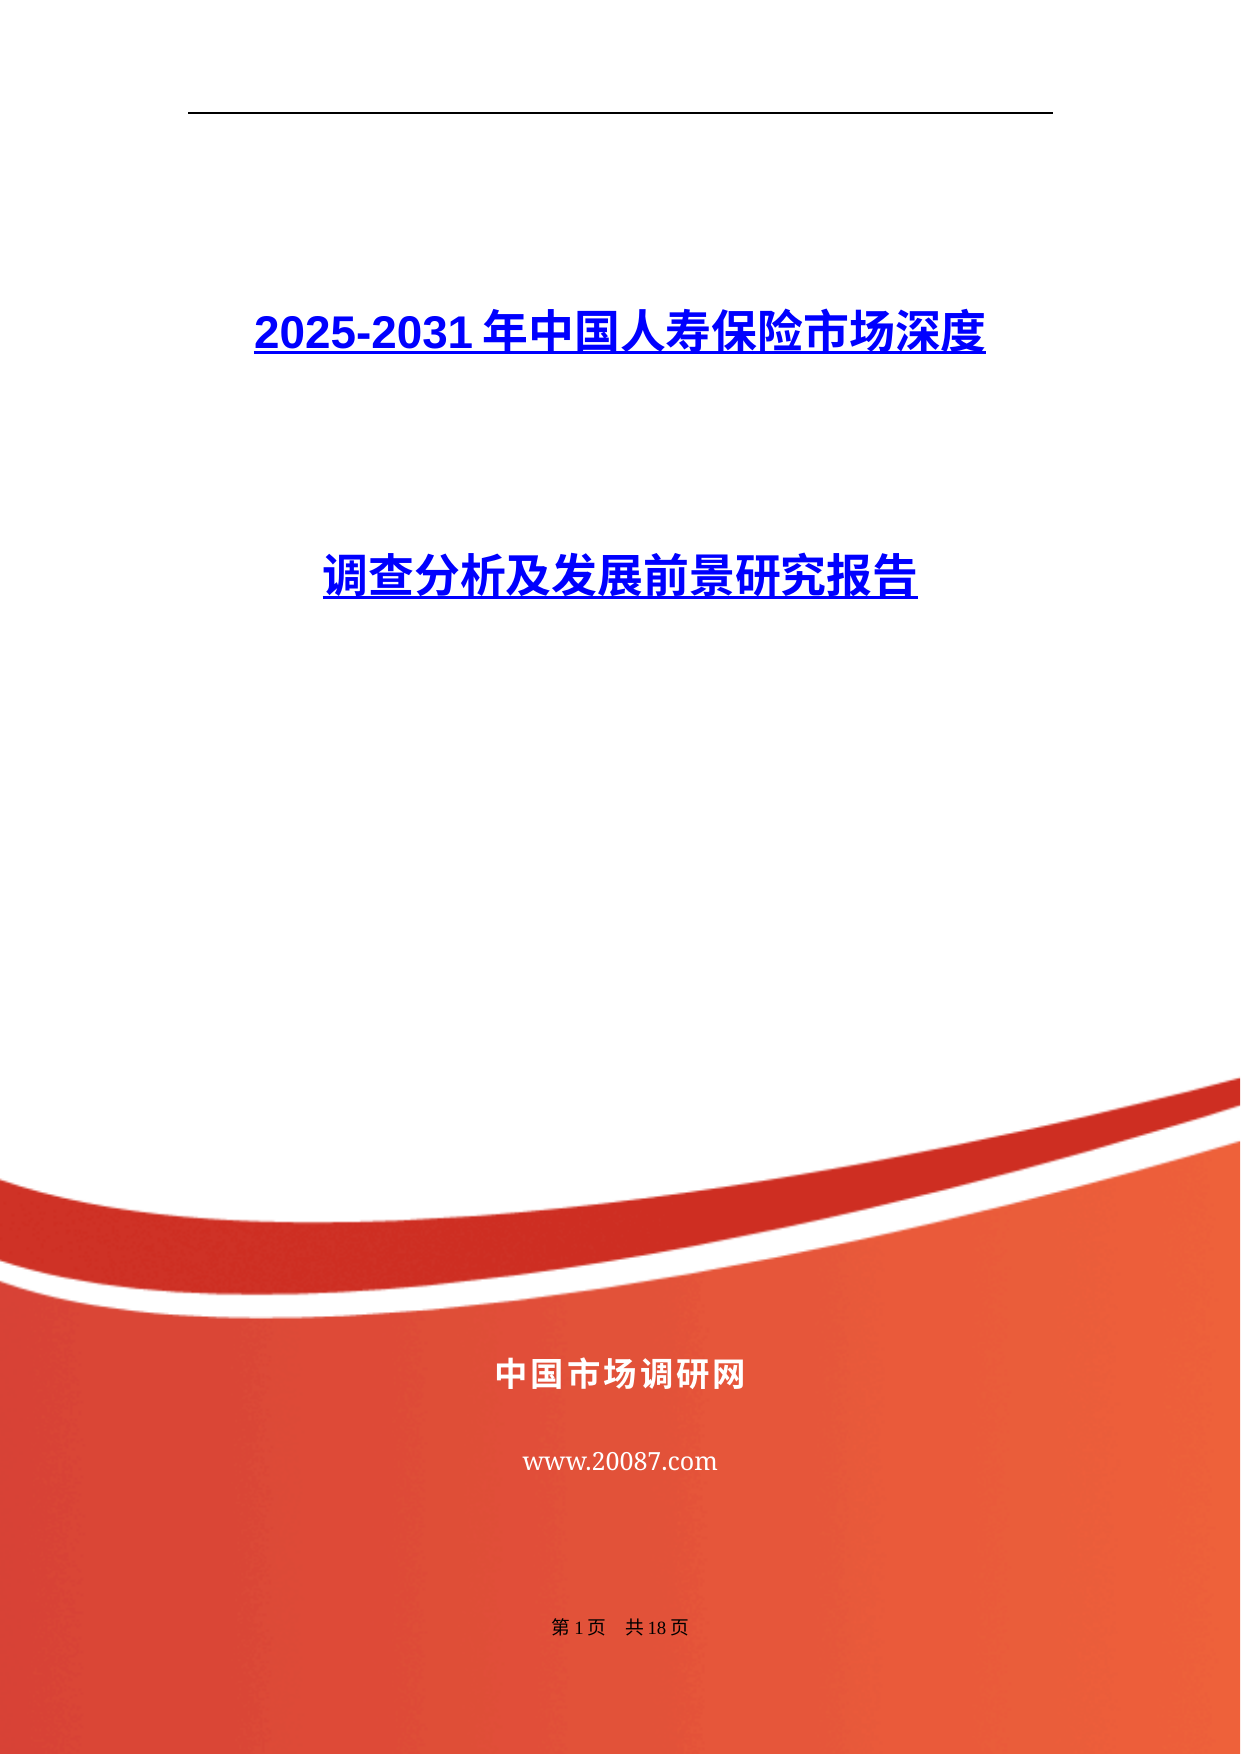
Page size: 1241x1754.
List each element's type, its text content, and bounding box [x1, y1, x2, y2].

text www.20087.com [187, 1428, 1053, 1493]
picture [0, 1006, 1241, 1754]
subtitle 中国市场调研网 [187, 1339, 1053, 1404]
table_header 2025-2031年中国人寿保险市场深度调查分析及发展前景研究报告 [188, 207, 1053, 773]
